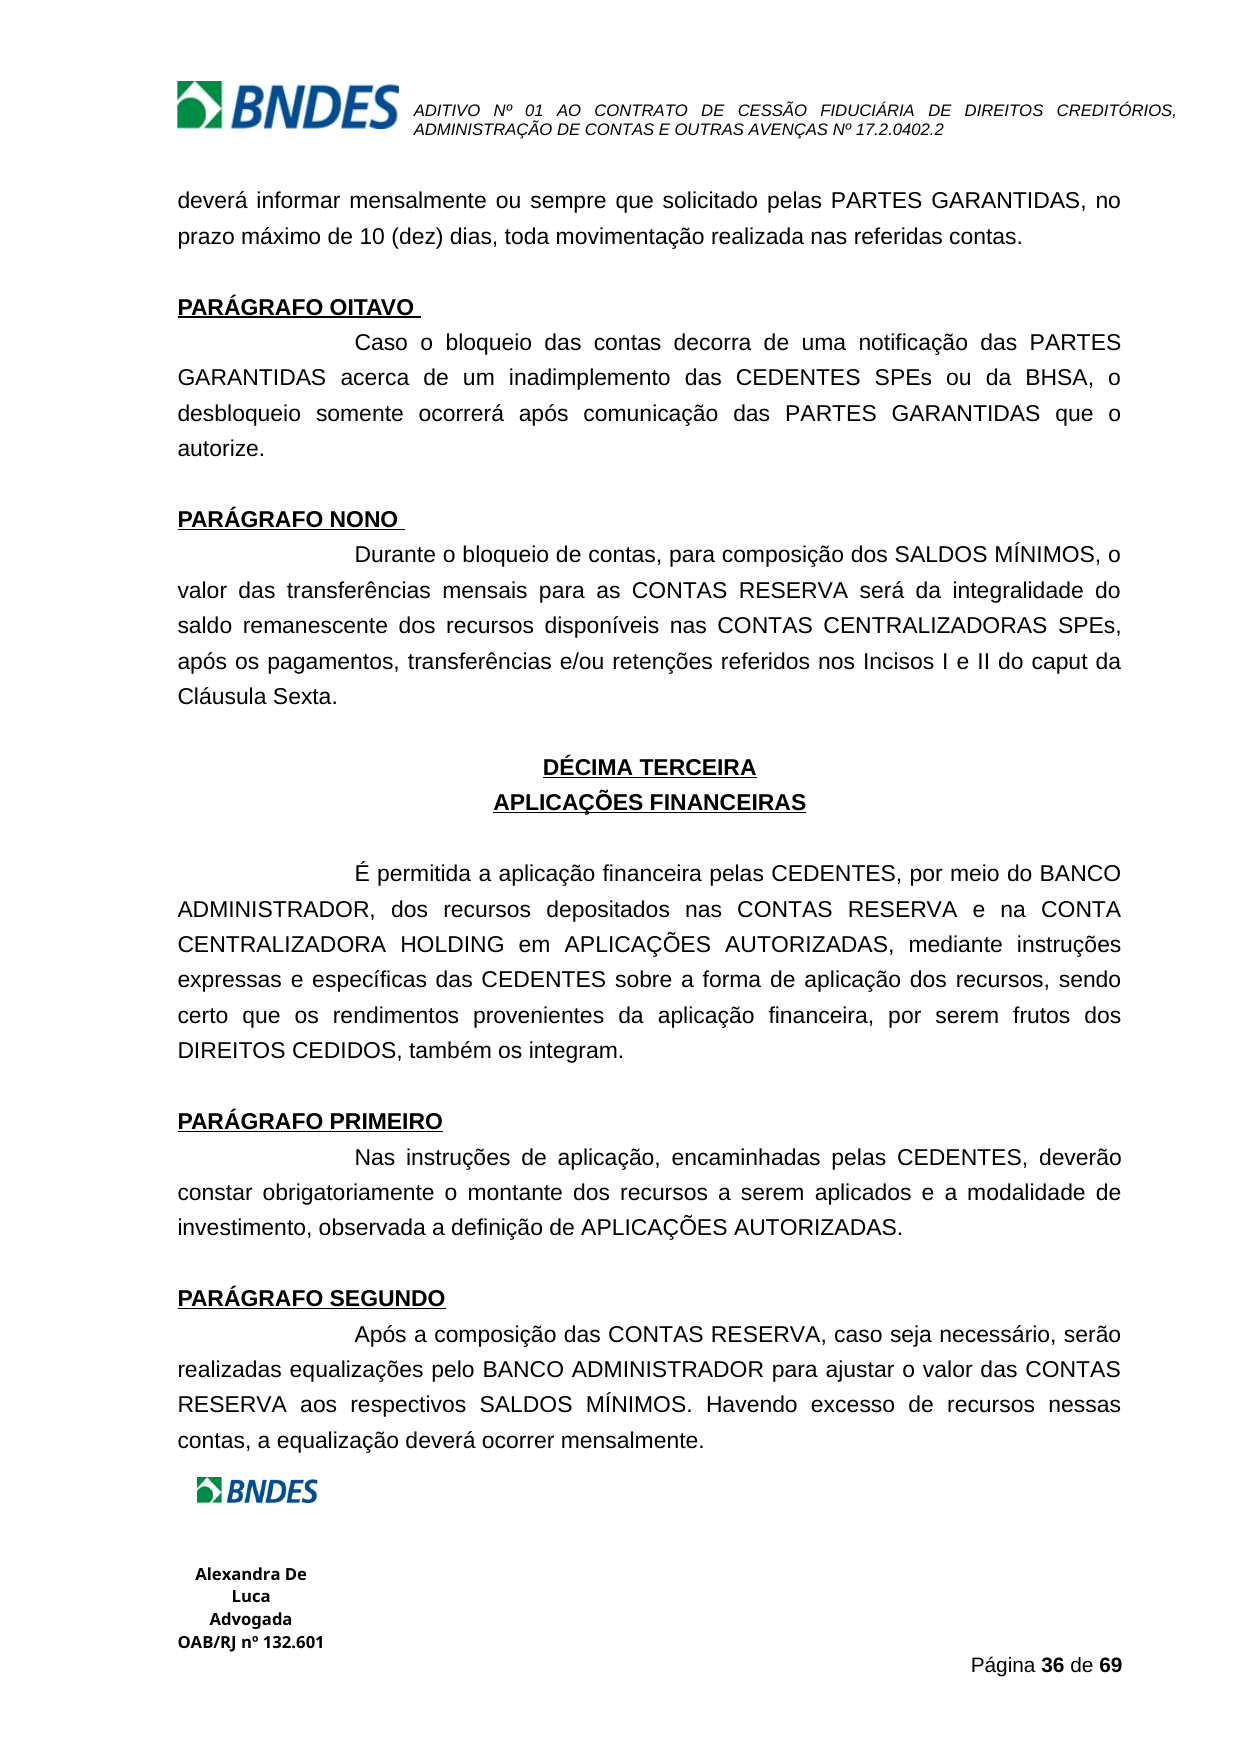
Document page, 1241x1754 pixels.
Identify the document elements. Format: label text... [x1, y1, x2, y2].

subtitle PARÁGRAFO PRIMEIRO [177, 1101, 1122, 1137]
text Após a composição das CONTAS RESERVA, caso seja necessário, serão realizadas equalizações pelo BANCO ADMINISTRADOR para ajustar o valor das CONTAS RESERVA aos respectivos SALDOS MÍNIMOS. Havendo excesso de recursos nessas contas, a equalização deverá ocorrer mensalmente. [177, 1314, 1122, 1455]
text DÉCIMA TERCEIRA APLICAÇÕES FINANCEIRAS [177, 747, 1122, 818]
picture [177, 81, 399, 129]
text Caso o bloqueio das contas decorra de uma notificação das PARTES GARANTIDAS acerca de um inadimplemento das CEDENTES SPEs ou da BHSA, o desbloqueio somente ocorrerá após comunicação das PARTES GARANTIDAS que o autorize. [177, 322, 1122, 464]
subtitle PARÁGRAFO NONO [177, 499, 1122, 534]
subtitle PARÁGRAFO OITAVO [177, 287, 1122, 322]
text Durante o bloqueio de contas, para composição dos SALDOS MÍNIMOS, o valor das transferências mensais para as CONTAS RESERVA será da integralidade do saldo remanescente dos recursos disponíveis nas CONTAS CENTRALIZADORAS SPEs, após os pagamentos, transferências e/ou retenções referidos nos Incisos I e II do caput da Cláusula Sexta. [177, 534, 1122, 712]
text É permitida a aplicação financeira pelas CEDENTES, por meio do BANCO ADMINISTRADOR, dos recursos depositados nas CONTAS RESERVA e na CONTA CENTRALIZADORA HOLDING em APLICAÇÕES AUTORIZADAS, mediante instruções expressas e específicas das CEDENTES sobre a forma de aplicação dos recursos, sendo certo que os rendimentos provenientes da aplicação financeira, por serem frutos dos DIREITOS CEDIDOS, também os integram. [177, 853, 1122, 1066]
picture [197, 1477, 318, 1503]
text Nas instruções de aplicação, encaminhadas pelas CEDENTES, deverão constar obrigatoriamente o montante dos recursos a serem aplicados e a modalidade de investimento, observada a definição de APLICAÇÕES AUTORIZADAS. [177, 1137, 1122, 1243]
subtitle PARÁGRAFO SEGUNDO [177, 1278, 1122, 1314]
